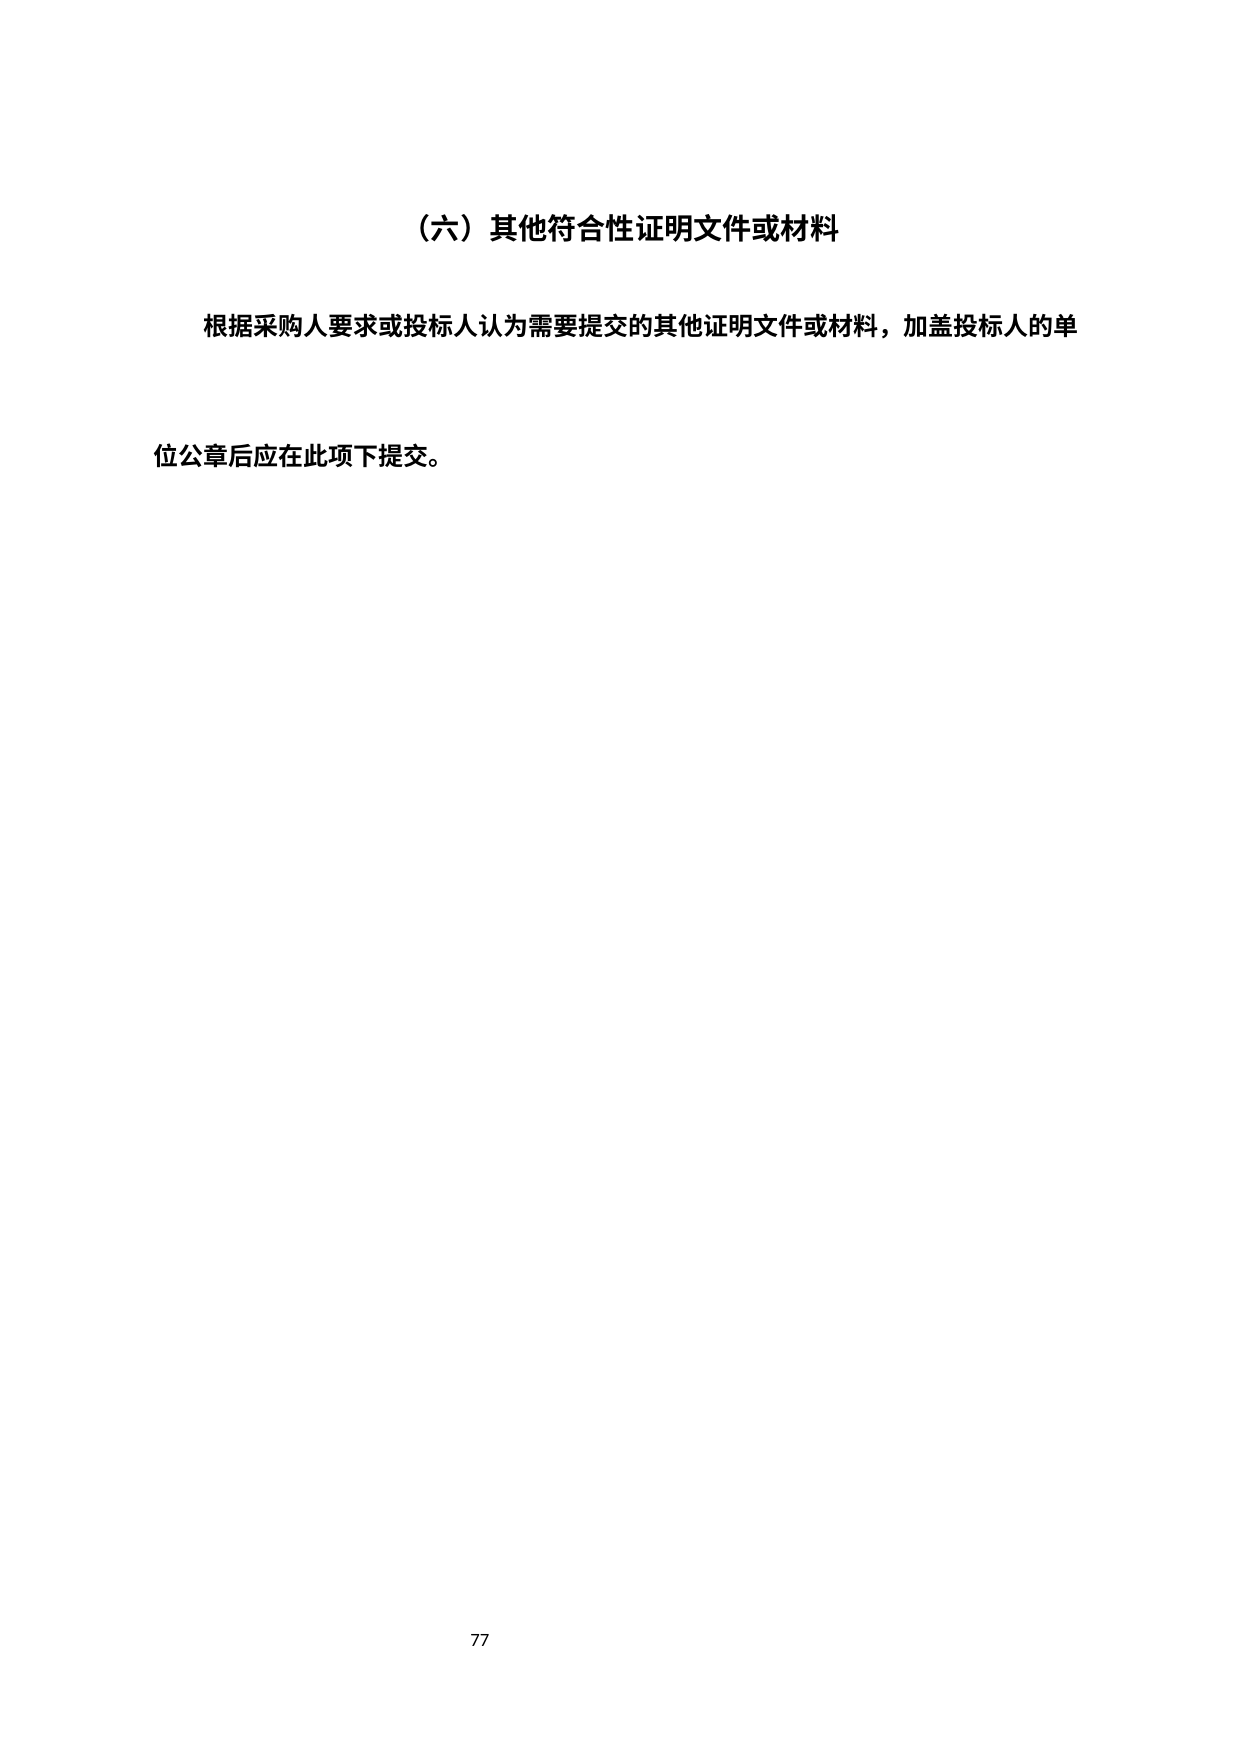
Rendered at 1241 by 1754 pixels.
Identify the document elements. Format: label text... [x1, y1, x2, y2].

text 根据采购人要求或投标人认为需要提交的其他证明文件或材料，加盖投标人的单位公章后应在此项下提交。 [153, 292, 1087, 487]
text （六）其他符合性证明文件或材料 [153, 194, 1087, 259]
